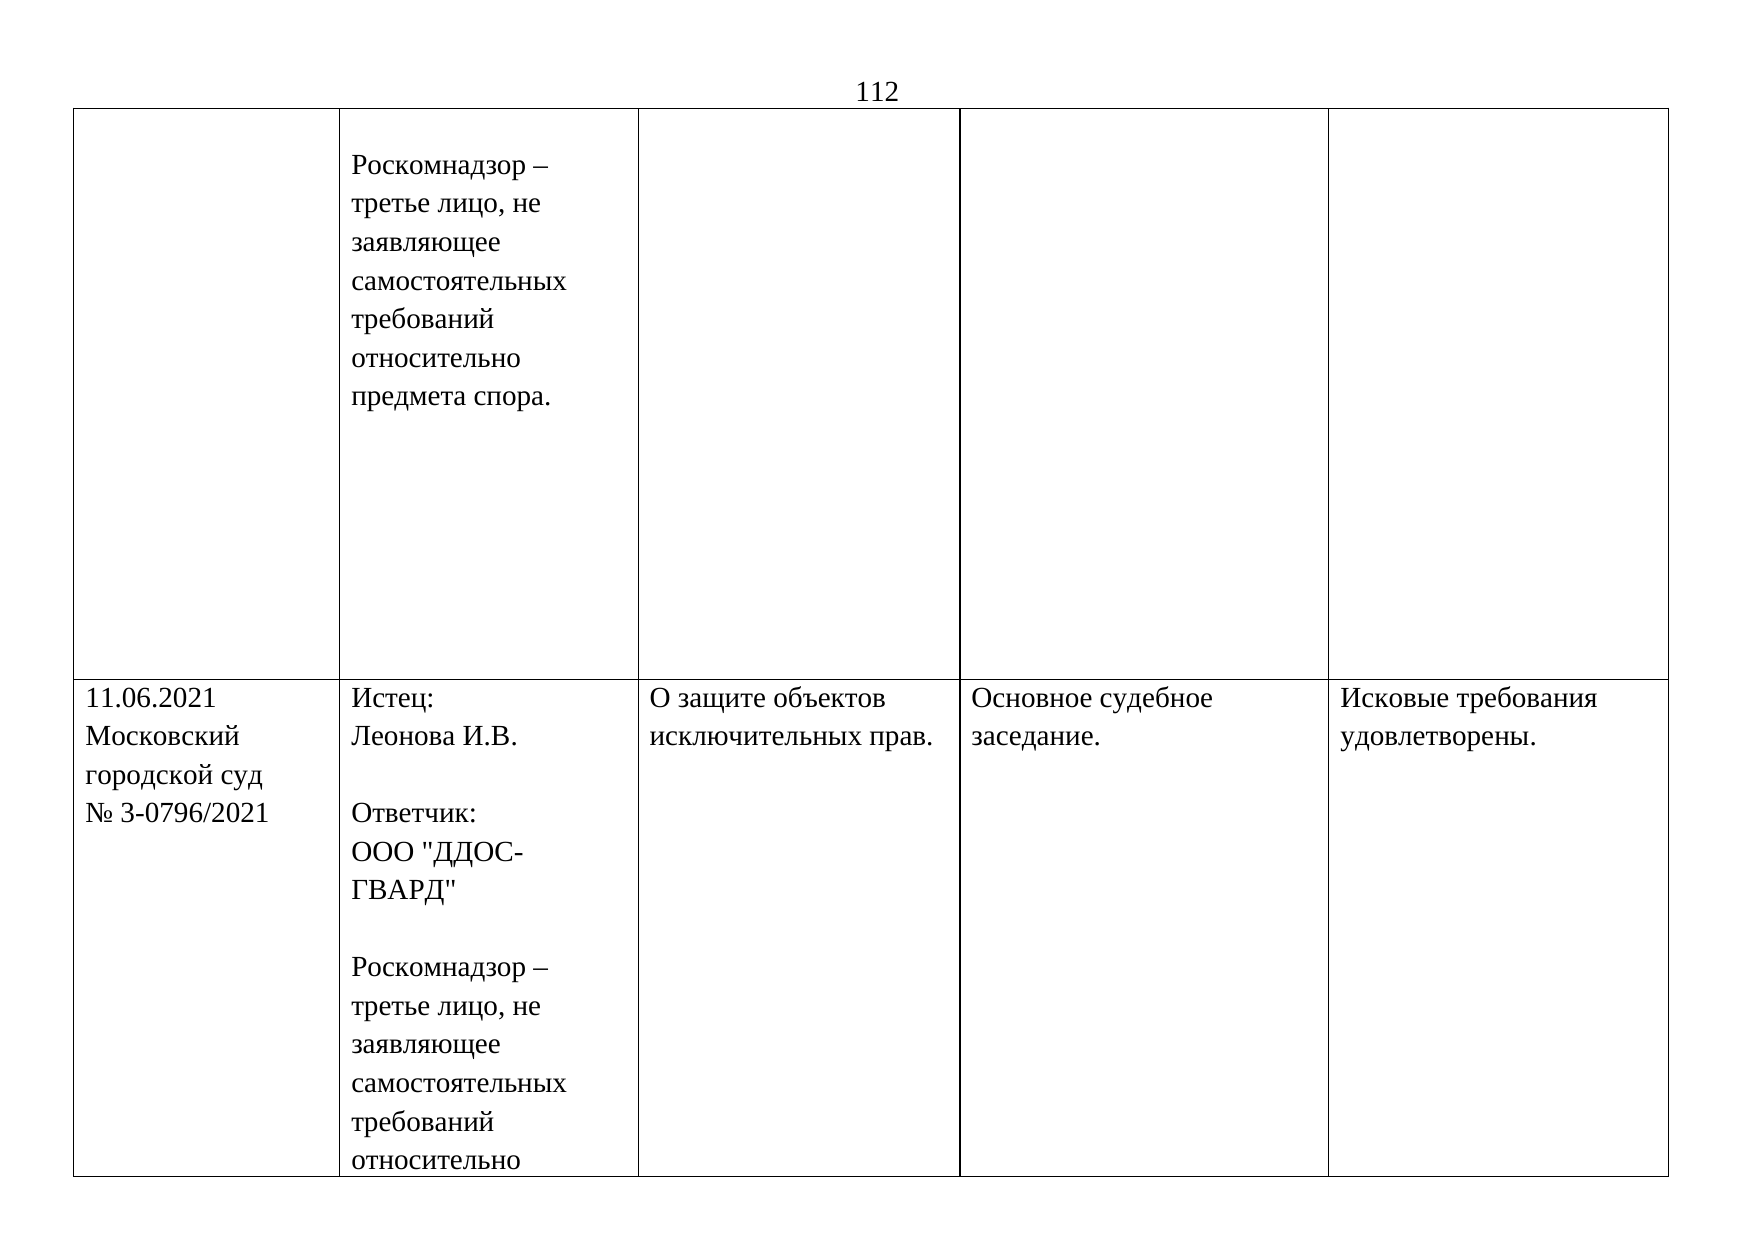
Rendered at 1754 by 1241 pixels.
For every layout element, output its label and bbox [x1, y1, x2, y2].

table_cell [340, 109, 638, 679]
table_cell [74, 680, 339, 1176]
table_cell [639, 680, 959, 1176]
table_cell [340, 680, 638, 1176]
table_cell [639, 109, 959, 679]
table_cell [961, 680, 1328, 1176]
table_cell [1329, 680, 1668, 1176]
table_cell [1329, 109, 1668, 679]
table_cell [961, 109, 1328, 679]
table_cell [74, 109, 339, 679]
